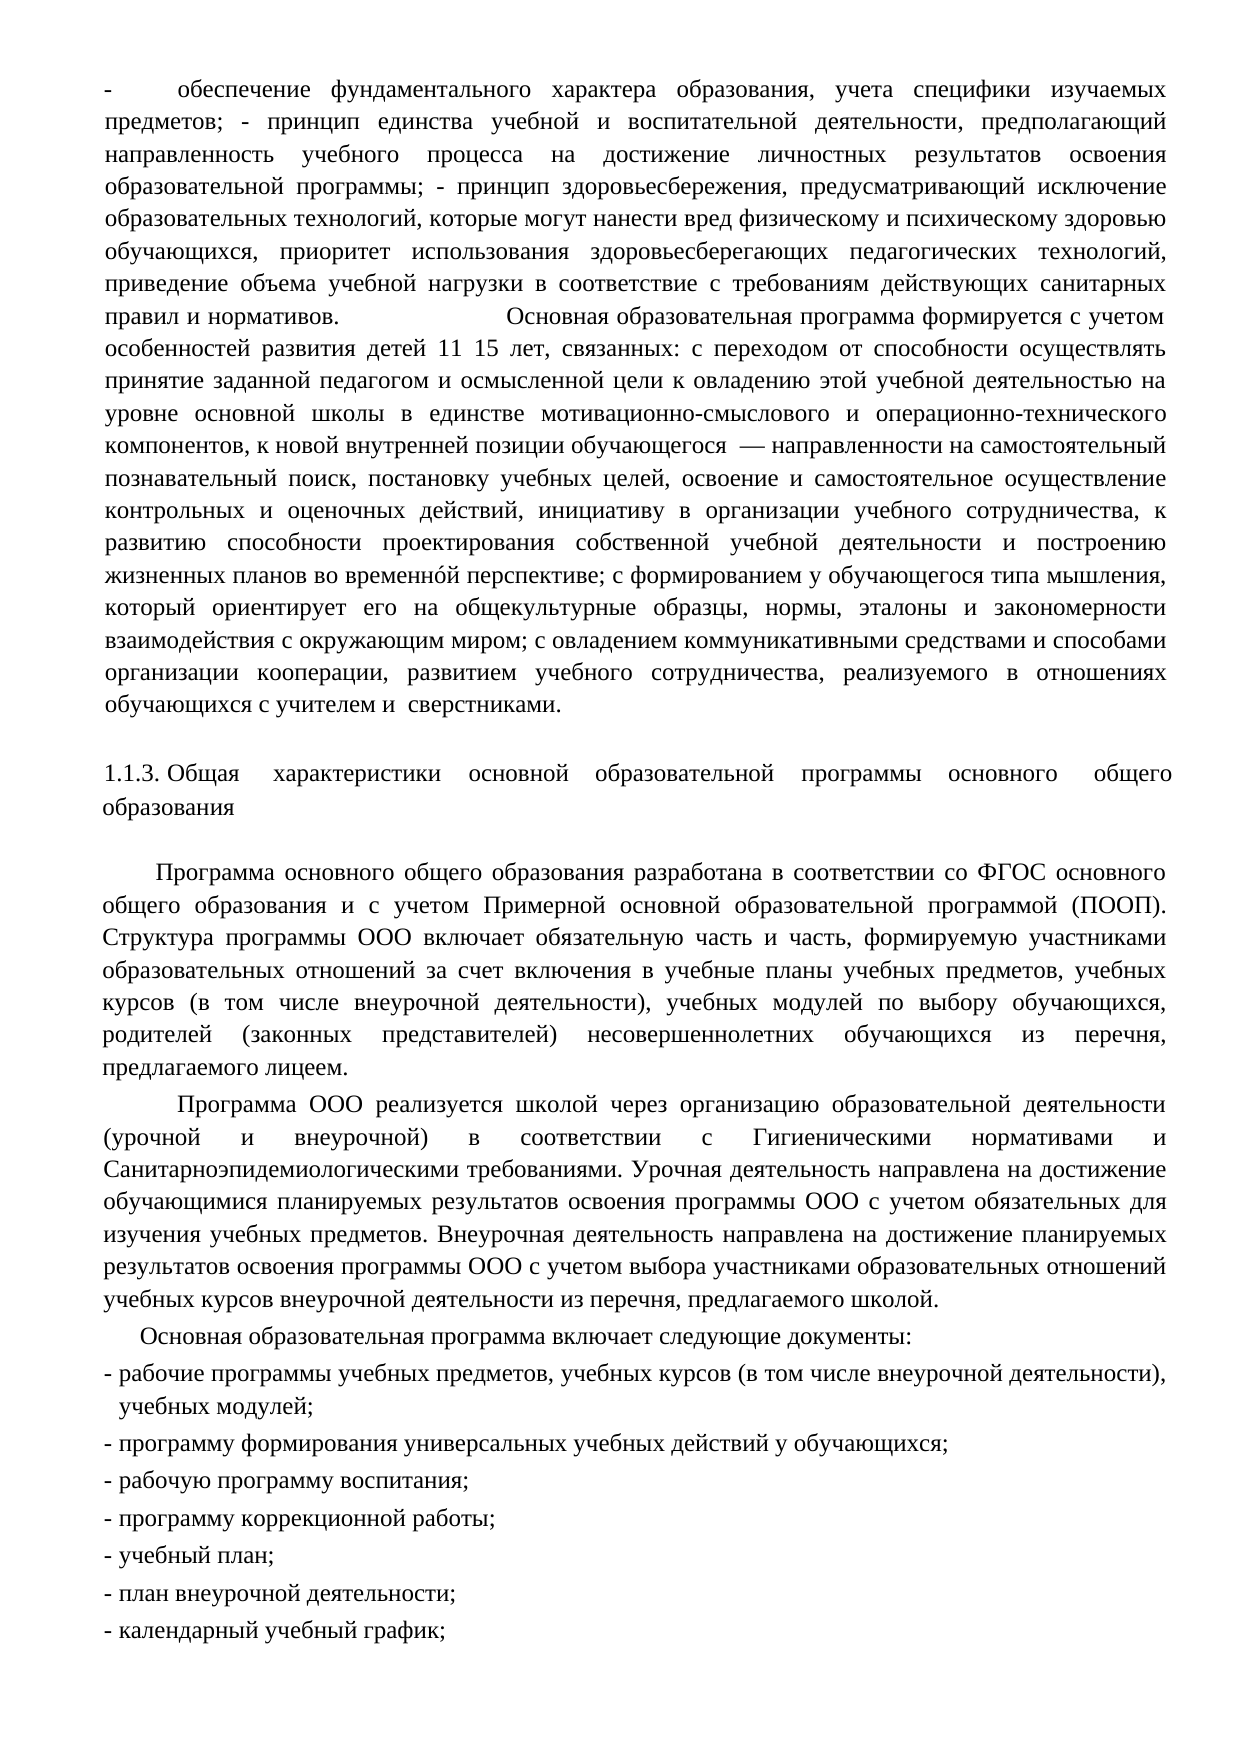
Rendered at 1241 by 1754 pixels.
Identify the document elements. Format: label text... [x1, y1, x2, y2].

text Программа основного общего образования разработана в соответствии со ФГОС основного общего образования и с учетом Примерной основной образовательной программой (ПООП). Структура программы ООО включает обязательную часть и часть, формируемую участниками образовательных отношений за счет включения в учебные планы учебных предметов, учебных курсов (в том числе внеурочной деятельности), учебных модулей по выбору обучающихся, родителей (законных представителей) несовершеннолетних обучающихся из перечня, предлагаемого лицеем. [102, 857, 1167, 1081]
list рабочую программу воспитания; [103, 1466, 1167, 1494]
list рабочие программы учебных предметов, учебных курсов (в том числе внеурочной деятельности), учебных модулей; [103, 1358, 1167, 1419]
list план внеурочной деятельности; [103, 1578, 1167, 1607]
list программу формирования универсальных учебных действий у обучающихся; [103, 1428, 1167, 1457]
list календарный учебный график; [103, 1615, 1167, 1644]
list обеспечение фундаментального характера образования, учета специфики изучаемых предметов; - принцип единства учебной и воспитательной деятельности, предполагающий направленность учебного процесса на достижение личностных результатов освоения образовательной программы; - принцип здоровьесбережения, предусматривающий исключение образовательных технологий, которые могут нанести вред физическому и психическому здоровью обучающихся, приоритет использования здоровьесберегающих педагогических технологий, приведение объема учебной нагрузки в соответствие с требованиям действующих санитарных правил и нормативов. Основная образовательная программа формируется с учетом особенностей развития детей 11 15 лет, связанных: с переходом от способности осуществлять принятие заданной педагогом и осмысленной цели к овладению этой учебной деятельностью на уровне основной школы в единстве мотивационно-смыслового и операционно-технического компонентов, к новой внутренней позиции обучающегося — направленности на самостоятельный познавательный поиск, постановку учебных целей, освоение и самостоятельное осуществление контрольных и оценочных действий, инициативу в организации учебного сотрудничества, к развитию способности проектирования собственной учебной деятельности и построению жизненных планов во временнóй перспективе; с формированием у обучающегося типа мышления, который ориентирует его на общекультурные образцы, нормы, эталоны и закономерности взаимодействия с окружающим миром; с овладением коммуникативными средствами и способами организации кооперации, развитием учебного сотрудничества, реализуемого в отношениях обучающихся с учителем и сверстниками. [103, 74, 1167, 718]
text Программа ООО реализуется школой через организацию образовательной деятельности (урочной и внеурочной) в соответствии с Гигиеническими нормативами и Санитарноэпидемиологическими требованиями. Урочная деятельность направлена на достижение обучающимися планируемых результатов освоения программы ООО с учетом обязательных для изучения учебных предметов. Внеурочная деятельность направлена на достижение планируемых результатов освоения программы ООО с учетом выбора участниками образовательных отношений учебных курсов внеурочной деятельности из перечня, предлагаемого школой. [102, 1089, 1167, 1312]
list учебный план; [103, 1540, 1167, 1569]
text 1.1.3. Общая характеристики основной образовательной программы основного общего [103, 758, 1178, 787]
text образования [102, 792, 1167, 821]
text Основная образовательная программа включает следующие документы: [102, 1321, 1167, 1350]
list программу коррекционной работы; [103, 1503, 1167, 1532]
